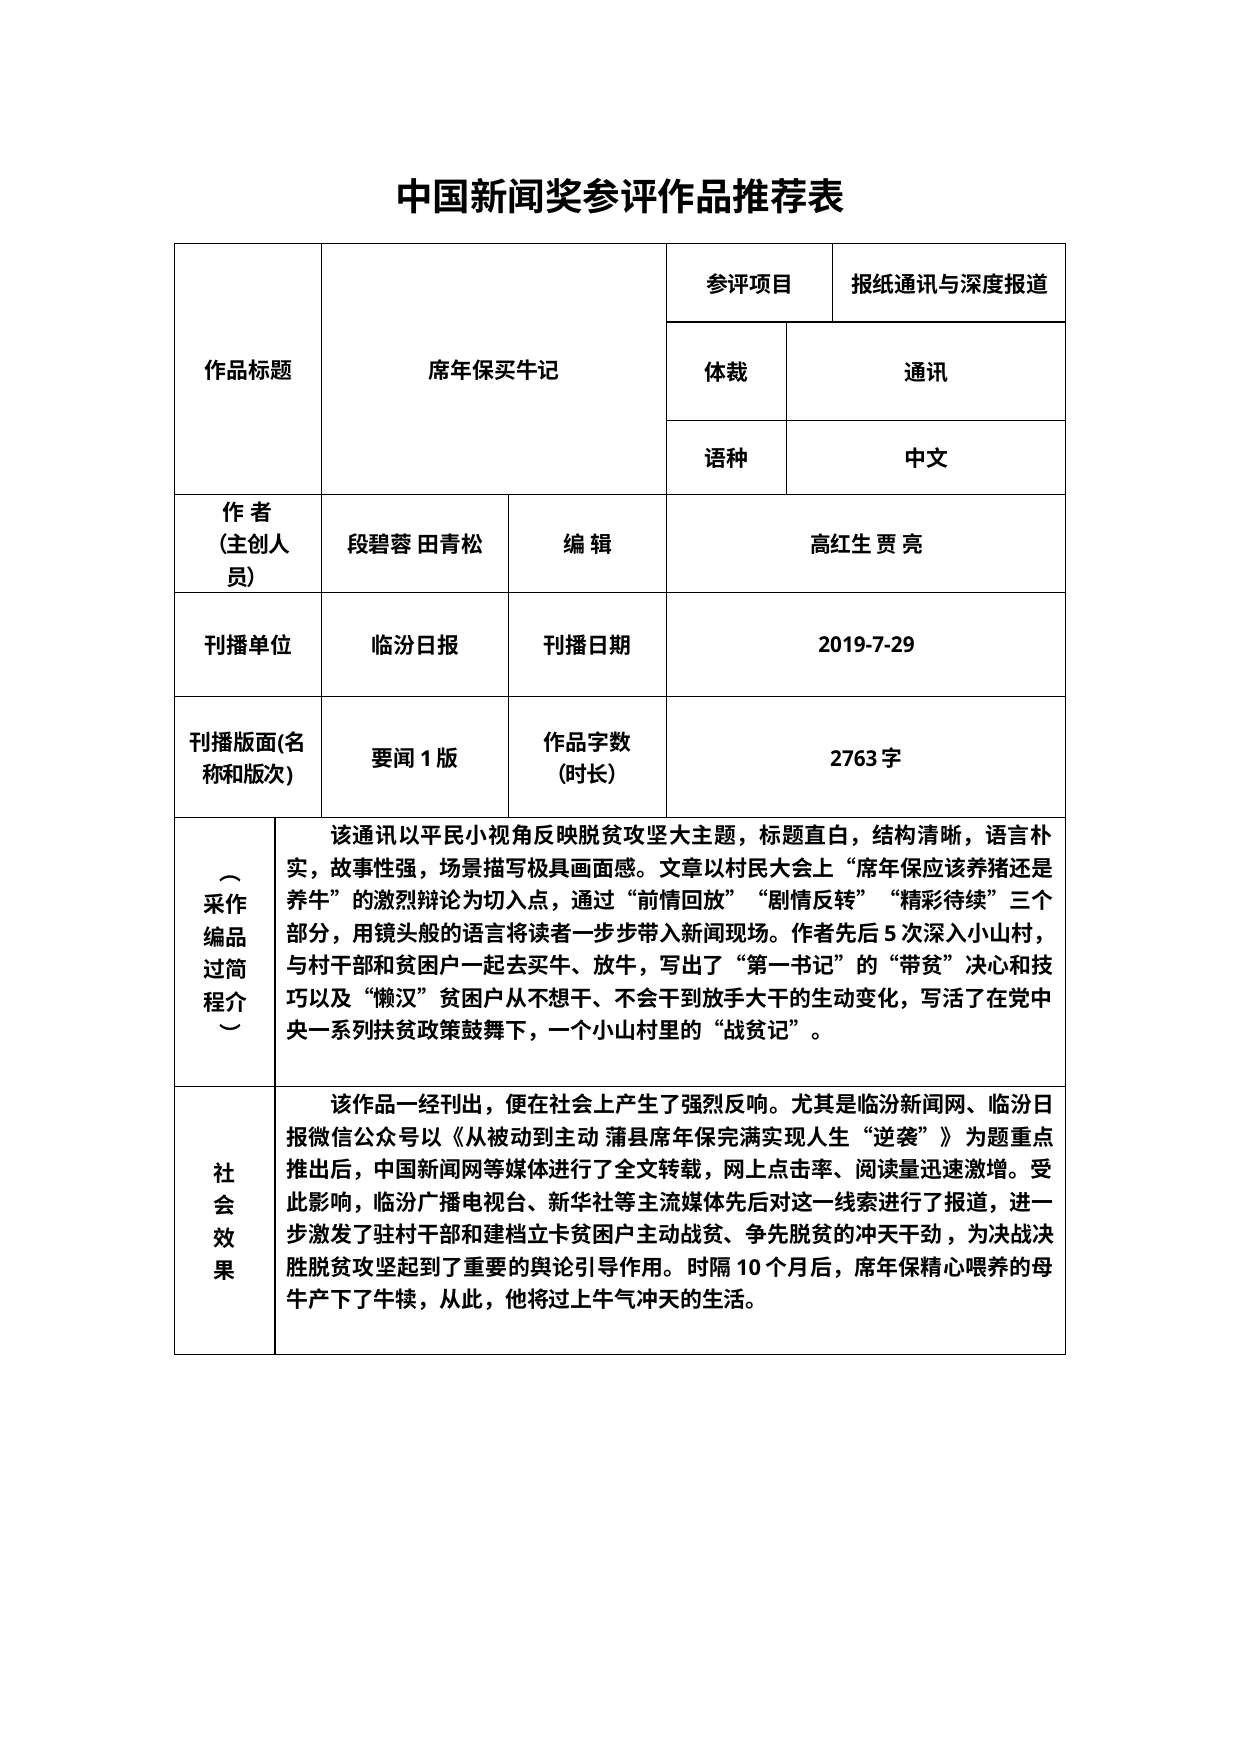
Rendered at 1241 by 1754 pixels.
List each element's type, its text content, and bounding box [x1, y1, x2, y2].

table_header 作品标题 [175, 244, 321, 493]
table_cell 该通讯以平民小视角反映脱贫攻坚大主题，标题直白，结构清晰，语言朴实，故事性强，场景描写极具画面感。文章以村民大会上“席年保应该养猪还是养牛”的激烈辩论为切入点，通过“前情回放”“剧情反转”“精彩待续”三个部分，用镜头般的语言将读者一步步带入新闻现场。作者先后5次深入小山村，与村干部和贫困户一起去买牛、放牛，写出了“第一书记”的“带贫”决心和技巧以及“懒汉”贫困户从不想干、不会干到放手大干的生动变化，写活了在党中央一系列扶贫政策鼓舞下，一个小山村里的“战贫记”。 [276, 818, 1065, 1086]
table_cell 编 辑 [509, 495, 666, 592]
table_cell ︵ 采作 编品 过简 程介 ︶ [175, 818, 274, 1086]
table_cell 要闻1版 [322, 697, 508, 817]
table_cell 刊播版面(名称和版次) [175, 697, 321, 817]
table_cell 刊播日期 [509, 593, 666, 696]
table_cell 2019-7-29 [667, 593, 1065, 696]
table_header 参评项目 [667, 244, 832, 321]
table_cell 刊播单位 [175, 593, 321, 696]
table_cell 高红生 贾 亮 [667, 495, 1065, 592]
table_cell 体裁 [667, 323, 786, 420]
table_cell 临汾日报 [322, 593, 508, 696]
table_cell 社 会 效 果 [175, 1087, 274, 1354]
table_cell 2763字 [667, 697, 1065, 817]
table_cell 段碧蓉 田青松 [322, 495, 508, 592]
table_header 报纸通讯与深度报道 [833, 244, 1065, 321]
table_cell 通讯 [787, 323, 1065, 420]
table_cell 作 者 （主创人员） [175, 495, 321, 592]
text 中国新闻奖参评作品推荐表 [187, 162, 1053, 227]
table_cell 中文 [787, 421, 1065, 493]
table_header 席年保买牛记 [322, 244, 666, 493]
table_cell 作品字数 （时长） [509, 697, 666, 817]
table_cell 该作品一经刊出，便在社会上产生了强烈反响。尤其是临汾新闻网、临汾日报微信公众号以《从被动到主动 蒲县席年保完满实现人生“逆袭”》为题重点推出后，中国新闻网等媒体进行了全文转载，网上点击率、阅读量迅速激增。受此影响，临汾广播电视台、新华社等主流媒体先后对这一线索进行了报道，进一步激发了驻村干部和建档立卡贫困户主动战贫、争先脱贫的冲天干劲，为决战决胜脱贫攻坚起到了重要的舆论引导作用。时隔10个月后，席年保精心喂养的母牛产下了牛犊，从此，他将过上牛气冲天的生活。 [276, 1087, 1065, 1354]
table_cell 语种 [667, 421, 786, 493]
